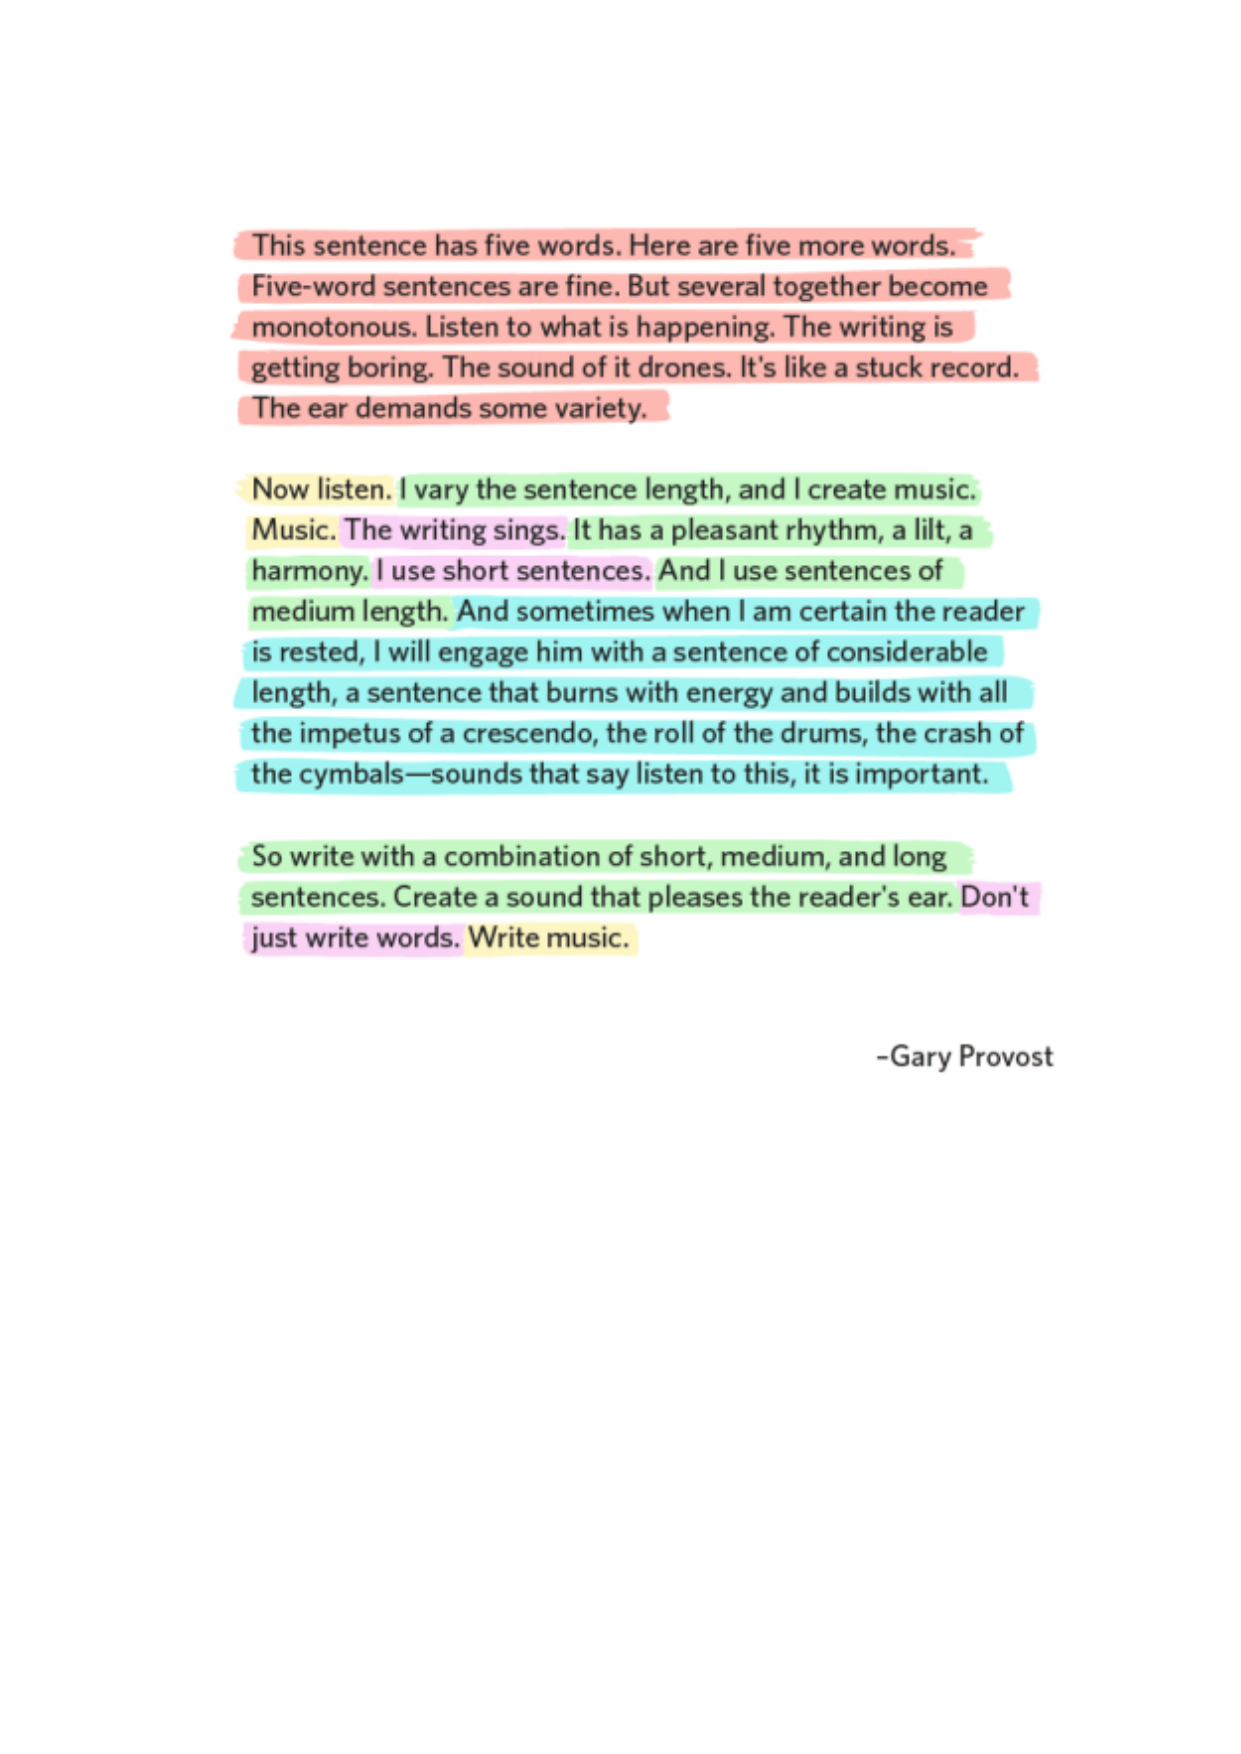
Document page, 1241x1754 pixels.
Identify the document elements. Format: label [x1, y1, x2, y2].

picture [147, 147, 1140, 1148]
